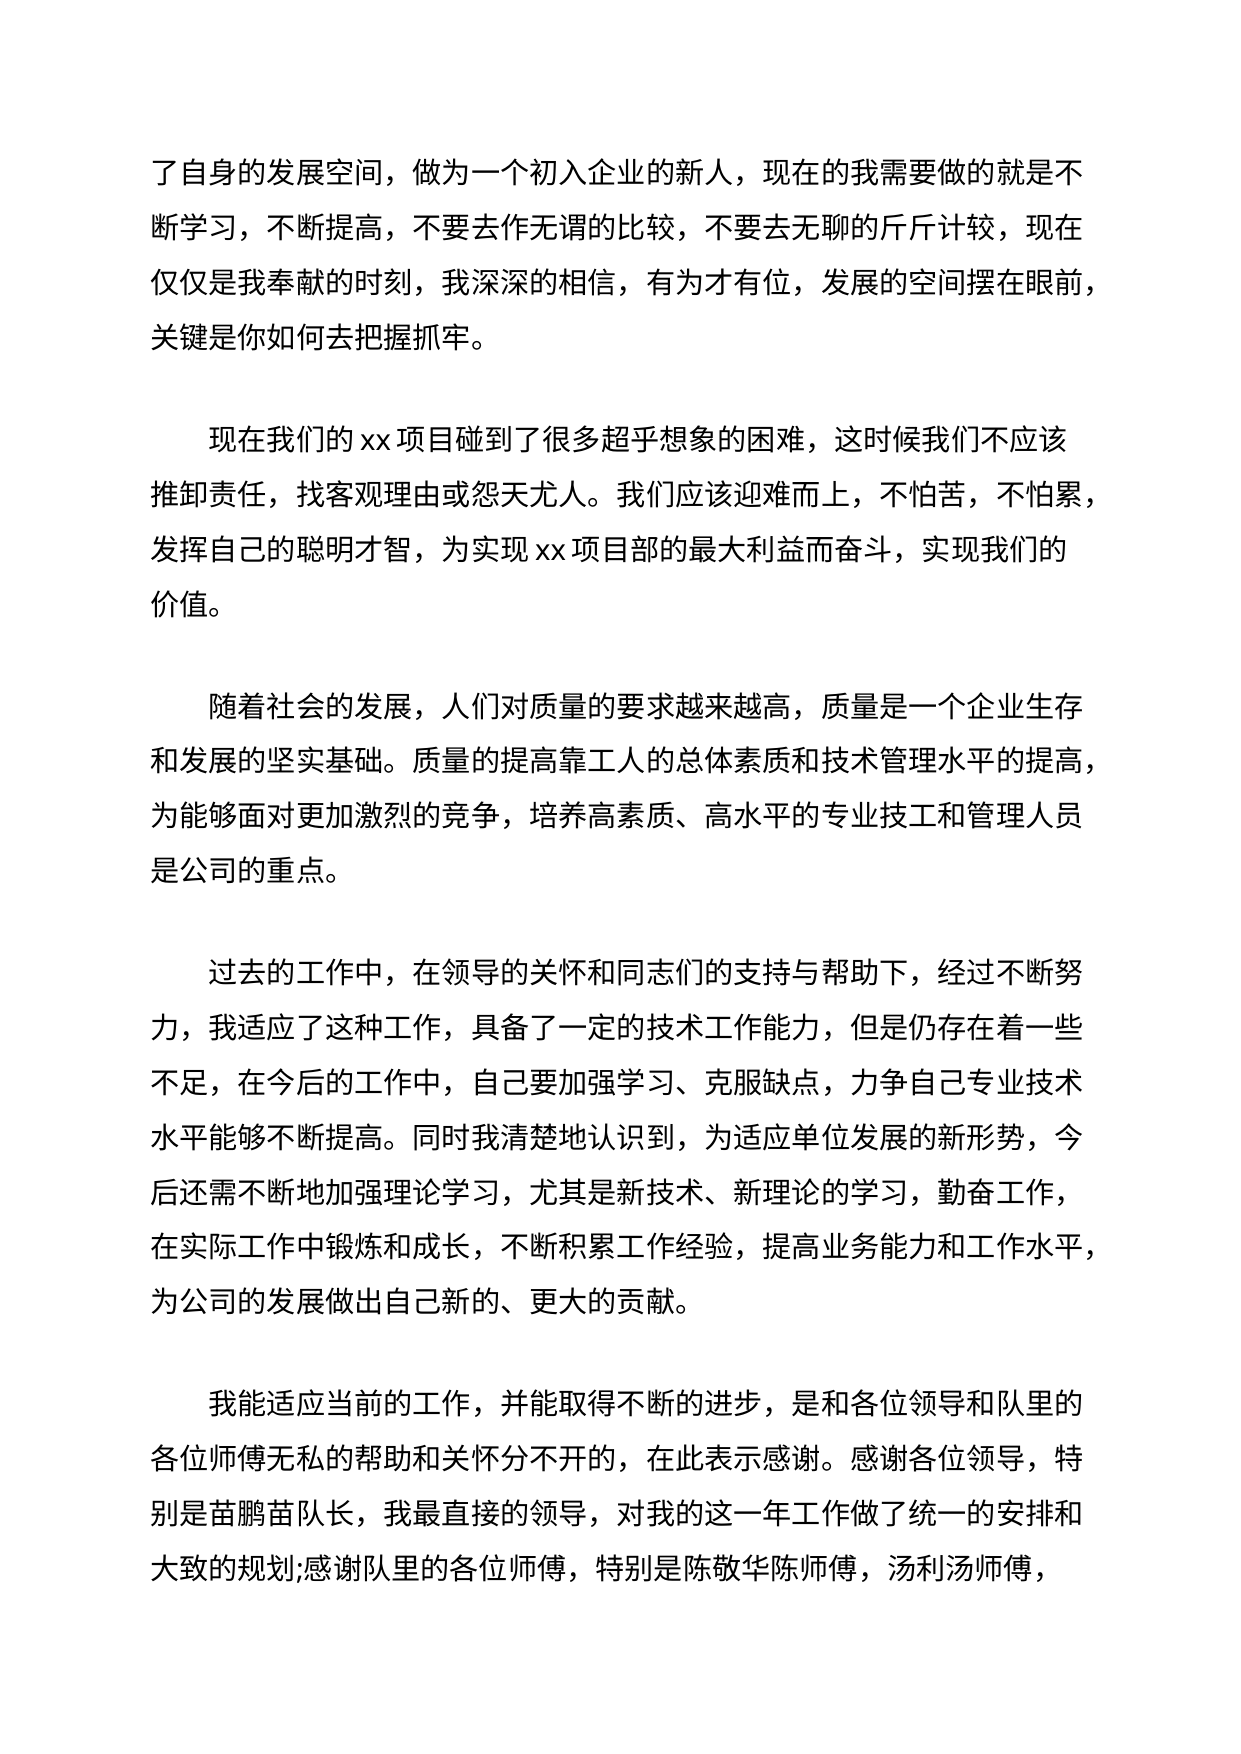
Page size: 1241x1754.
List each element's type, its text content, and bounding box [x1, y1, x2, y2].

text 随着社会的发展，人们对质量的要求越来越高，质量是一个企业生存和发展的坚实基础。质量的提高靠工人的总体素质和技术管理水平的提高，为能够面对更加激烈的竞争，培养高素质、高水平的专业技工和管理人员是公司的重点。 [150, 683, 1090, 890]
text 过去的工作中，在领导的关怀和同志们的支持与帮助下，经过不断努力，我适应了这种工作，具备了一定的技术工作能力，但是仍存在着一些不足，在今后的工作中，自己要加强学习、克服缺点，力争自己专业技术水平能够不断提高。同时我清楚地认识到，为适应单位发展的新形势，今后还需不断地加强理论学习，尤其是新技术、新理论的学习，勤奋工作，在实际工作中锻炼和成长，不断积累工作经验，提高业务能力和工作水平，为公司的发展做出自己新的、更大的贡献。 [150, 949, 1090, 1321]
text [150, 1381, 1090, 1588]
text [150, 150, 1090, 357]
text 现在我们的xx项目碰到了很多超乎想象的困难，这时候我们不应该推卸责任，找客观理由或怨天尤人。我们应该迎难而上，不怕苦，不怕累，发挥自己的聪明才智，为实现xx项目部的最大利益而奋斗，实现我们的价值。 [150, 416, 1090, 624]
